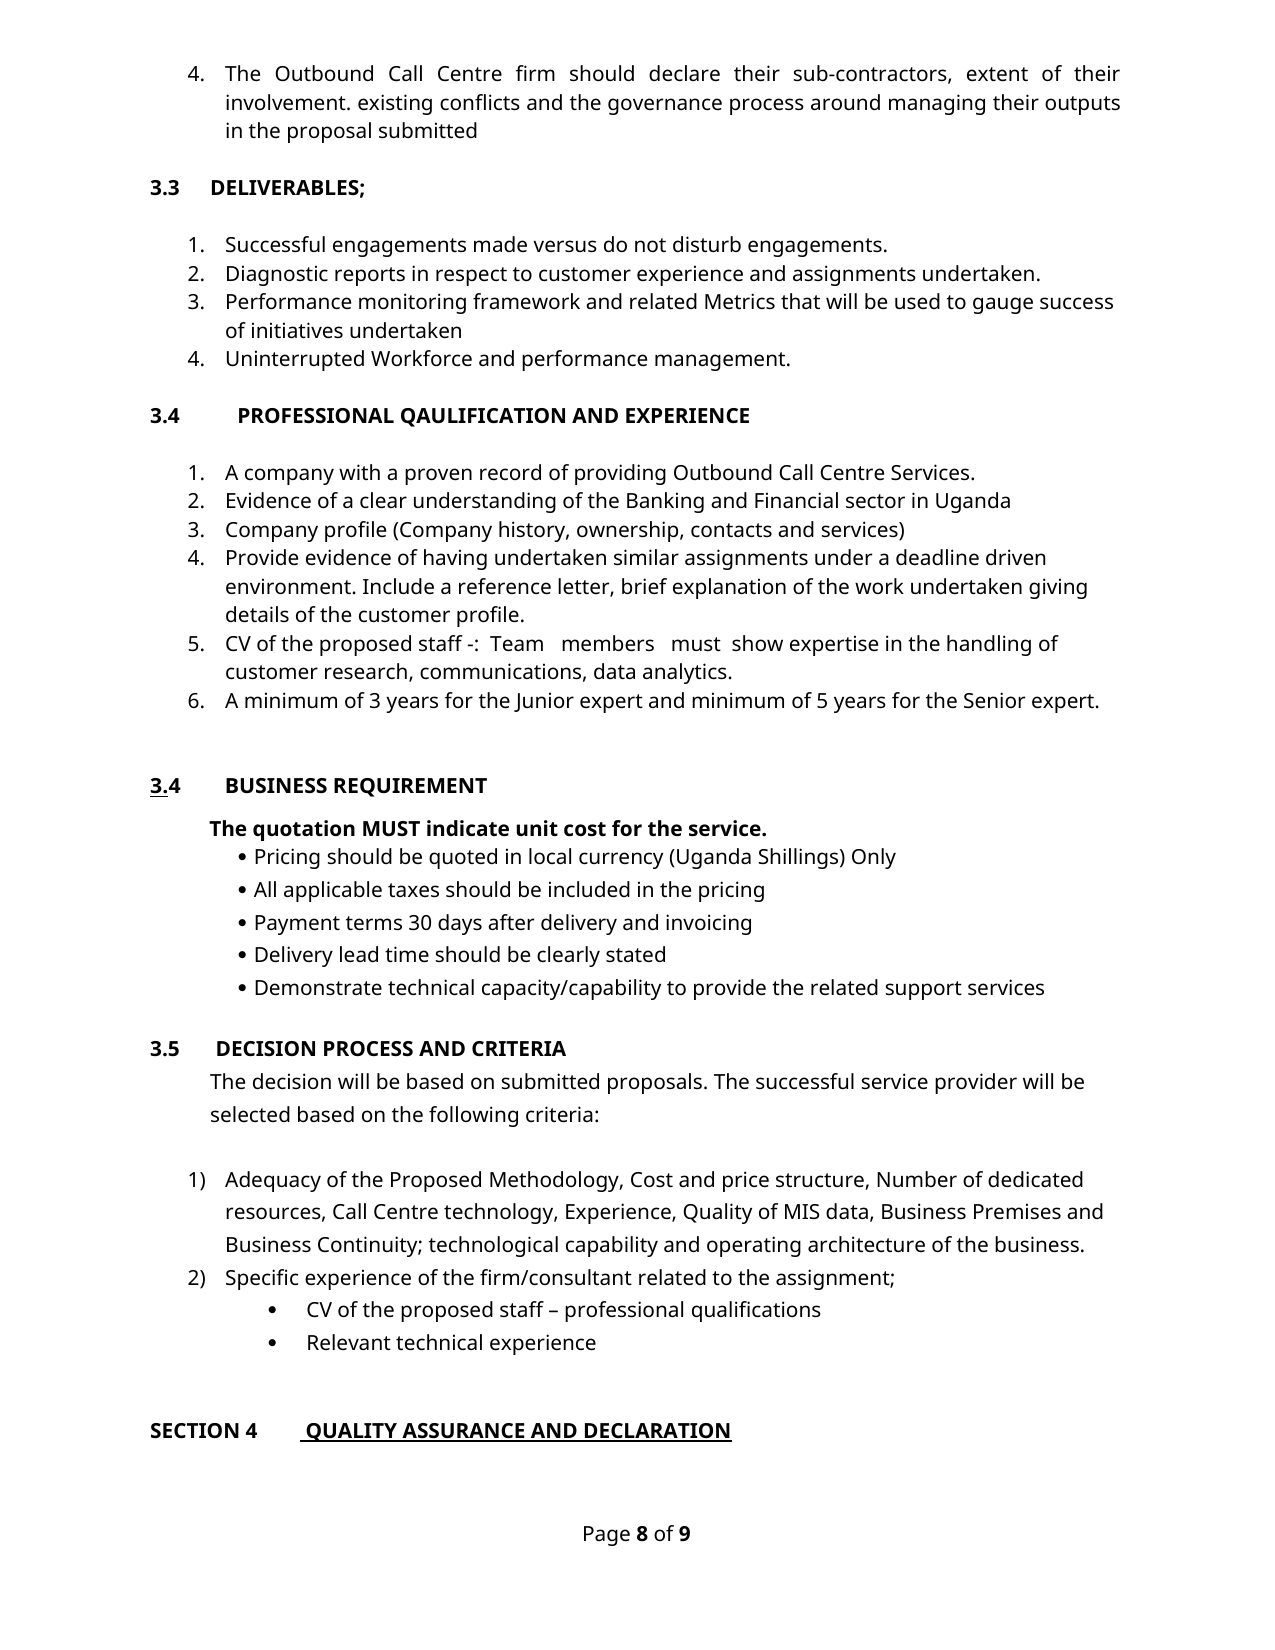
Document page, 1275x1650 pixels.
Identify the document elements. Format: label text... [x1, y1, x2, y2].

subtitle PROFESSIONAL QAULIFICATION AND EXPERIENCE [150, 401, 1122, 429]
subtitle DELIVERABLES; [150, 173, 1122, 202]
list Demonstrate technical capacity/capability to provide the related support services [239, 973, 1122, 1001]
list All applicable taxes should be included in the pricing [239, 875, 1122, 903]
list The Outbound Call Centre firm should declare their sub-contractors, extent of their involvement. existing conflicts and the governance process around managing their outputs in the proposal submitted [187, 59, 1122, 144]
list Payment terms 30 days after delivery and invoicing [239, 908, 1122, 936]
list Uninterrupted Workforce and performance management. [187, 344, 1122, 373]
list Delivery lead time should be clearly stated [239, 940, 1122, 969]
list Successful engagements made versus do not disturb engagements. [187, 230, 1122, 259]
list Pricing should be quoted in local currency (Uganda Shillings) Only [239, 842, 1122, 871]
subtitle DECISION PROCESS AND CRITERIA [150, 1034, 1122, 1063]
text The quotation MUST indicate unit cost for the service. [209, 814, 1122, 842]
list Provide evidence of having undertaken similar assignments under a deadline driven environment. Include a reference letter, brief explanation of the work undertaken giving details of the customer profile. [187, 543, 1122, 629]
list Adequacy of the Proposed Methodology, Cost and price structure, Number of dedicated resources, Call Centre technology, Experience, Quality of MIS data, Business Premises and Business Continuity; technological capability and operating architecture of the business. [187, 1165, 1122, 1258]
list Company profile (Company history, ownership, contacts and services) [187, 515, 1122, 543]
list Performance monitoring framework and related Metrics that will be used to gauge success of initiatives undertaken [187, 287, 1122, 344]
list CV of the proposed staff -: Team members must show expertise in the handling of customer research, communications, data analytics. [187, 629, 1122, 686]
list Relevant technical experience [269, 1328, 1122, 1356]
text The decision will be based on submitted proposals. The successful service provider will be selected based on the following criteria: [210, 1067, 1122, 1128]
list Specific experience of the firm/consultant related to the assignment; [187, 1263, 1122, 1291]
list A minimum of 3 years for the Junior expert and minimum of 5 years for the Senior expert. [187, 686, 1122, 714]
list Evidence of a clear understanding of the Banking and Financial sector in Uganda [187, 487, 1122, 515]
list CV of the proposed staff – professional qualifications [269, 1295, 1122, 1324]
list SECTION 4 QUALITY ASSURANCE AND DECLARATION [150, 1416, 1122, 1444]
list A company with a proven record of providing Outbound Call Centre Services. [187, 458, 1122, 487]
subtitle 3.4 BUSINESS REQUIREMENT [150, 771, 1122, 800]
list Diagnostic reports in respect to customer experience and assignments undertaken. [187, 259, 1122, 287]
